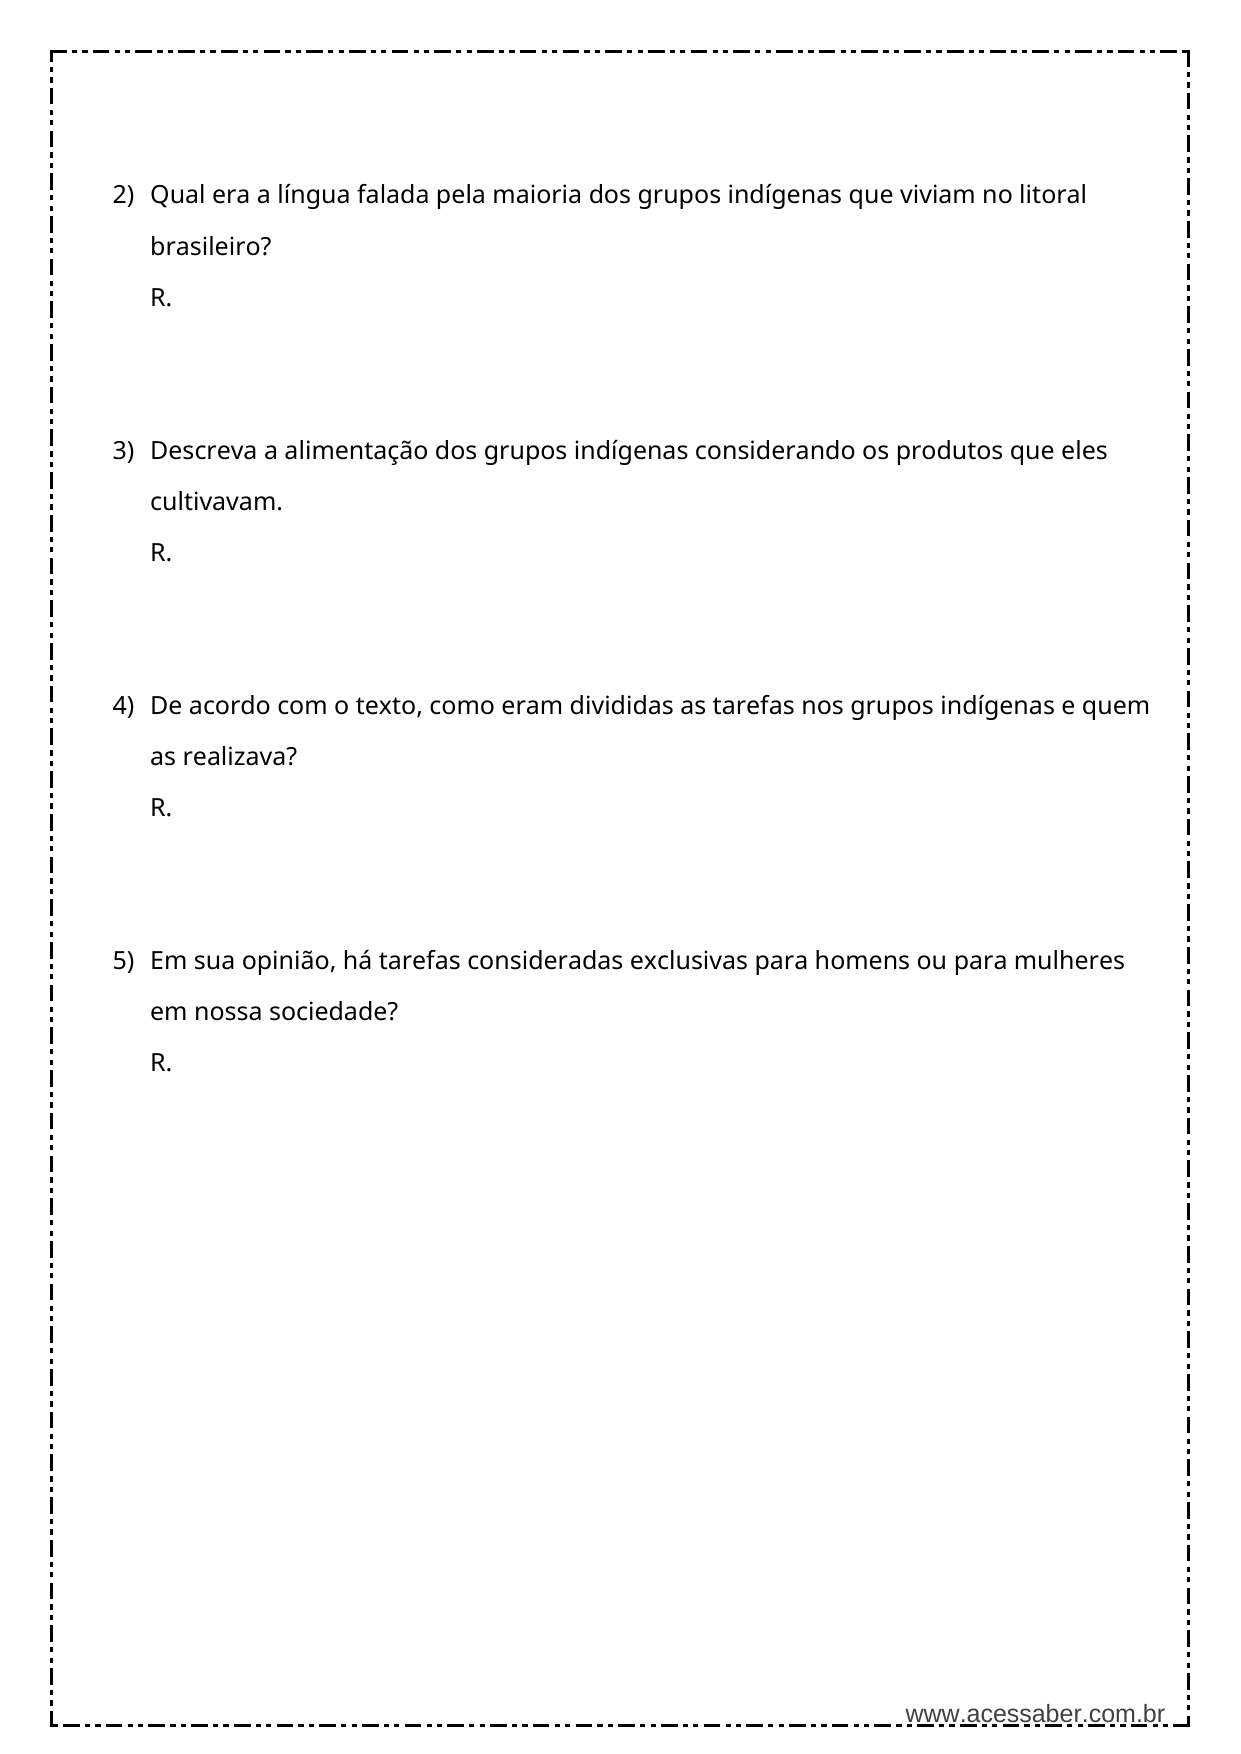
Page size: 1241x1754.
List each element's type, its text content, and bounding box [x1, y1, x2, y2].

list R. [150, 1045, 1165, 1079]
list R. [150, 279, 1165, 313]
list R. [150, 534, 1165, 568]
list De acordo com o texto, como eram divididas as tarefas nos grupos indígenas e quem as realizava? [112, 687, 1165, 773]
list R. [150, 789, 1165, 824]
list Em sua opinião, há tarefas consideradas exclusivas para homens ou para mulheres em nossa sociedade? [112, 943, 1165, 1028]
list Qual era a língua falada pela maioria dos grupos indígenas que viviam no litoral brasileiro? [112, 177, 1165, 262]
list Descreva a alimentação dos grupos indígenas considerando os produtos que eles cultivavam. [112, 432, 1165, 517]
